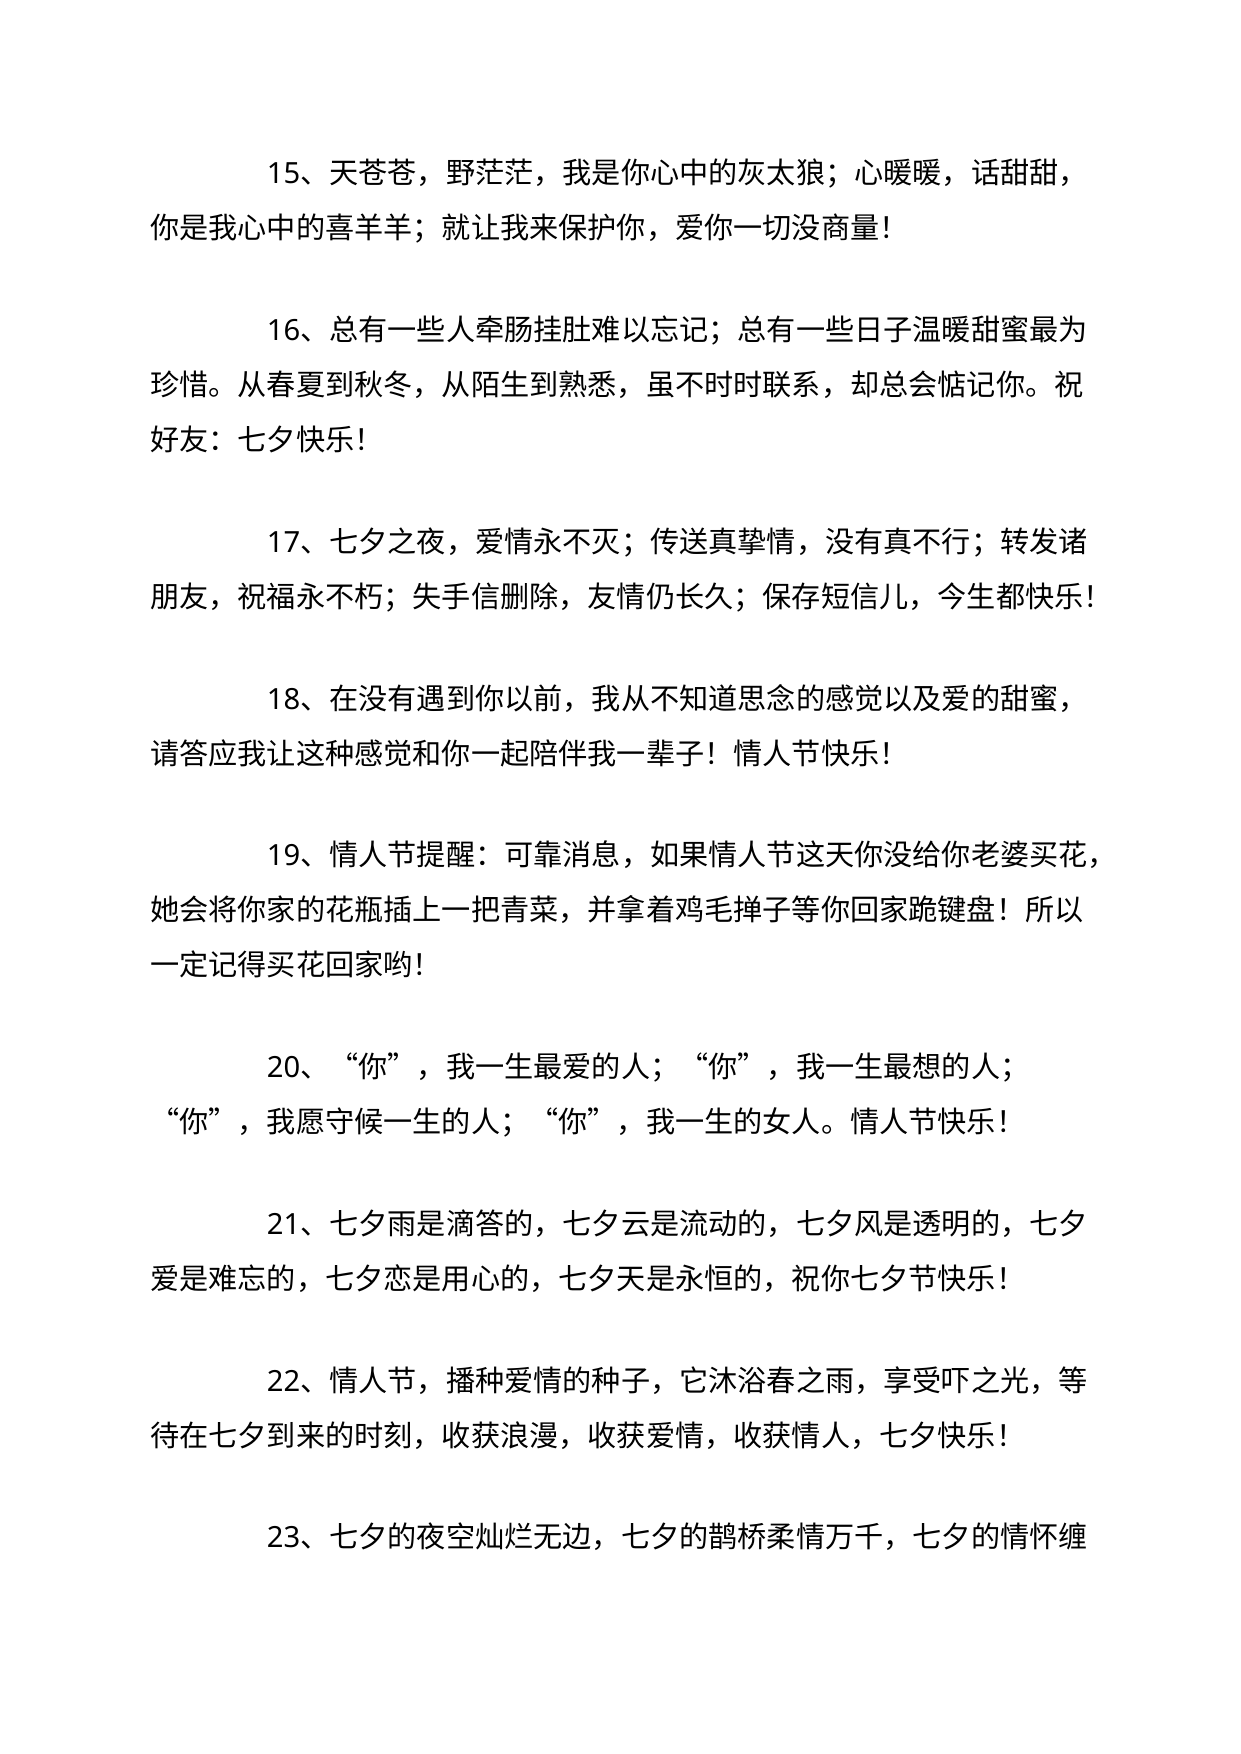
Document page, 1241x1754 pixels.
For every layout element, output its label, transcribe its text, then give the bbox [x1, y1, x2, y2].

text 19、情人节提醒：可靠消息，如果情人节这天你没给你老婆买花，她会将你家的花瓶插上一把青菜，并拿着鸡毛掸子等你回家跪键盘！所以一定记得买花回家哟！ [150, 832, 1090, 984]
text 22、情人节，播种爱情的种子，它沐浴春之雨，享受吓之光，等待在七夕到来的时刻，收获浪漫，收获爱情，收获情人，七夕快乐！ [150, 1357, 1090, 1454]
text 16、总有一些人牵肠挂肚难以忘记；总有一些日子温暖甜蜜最为珍惜。从春夏到秋冬，从陌生到熟悉，虽不时时联系，却总会惦记你。祝好友：七夕快乐！ [150, 307, 1090, 459]
text 15、天苍苍，野茫茫，我是你心中的灰太狼；心暖暖，话甜甜，你是我心中的喜羊羊；就让我来保护你，爱你一切没商量！ [150, 150, 1090, 247]
text 18、在没有遇到你以前，我从不知道思念的感觉以及爱的甜蜜，请答应我让这种感觉和你一起陪伴我一辈子！情人节快乐！ [150, 675, 1090, 772]
text 17、七夕之夜，爱情永不灭；传送真挚情，没有真不行；转发诸朋友，祝福永不朽；失手信删除，友情仍长久；保存短信儿，今生都快乐！ [150, 518, 1090, 616]
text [150, 1514, 1090, 1556]
text 21、七夕雨是滴答的，七夕云是流动的，七夕风是透明的，七夕爱是难忘的，七夕恋是用心的，七夕天是永恒的，祝你七夕节快乐！ [150, 1200, 1090, 1298]
text 20、“你”，我一生最爱的人；“你”，我一生最想的人；“你”，我愿守候一生的人；“你”，我一生的女人。情人节快乐！ [150, 1044, 1090, 1141]
